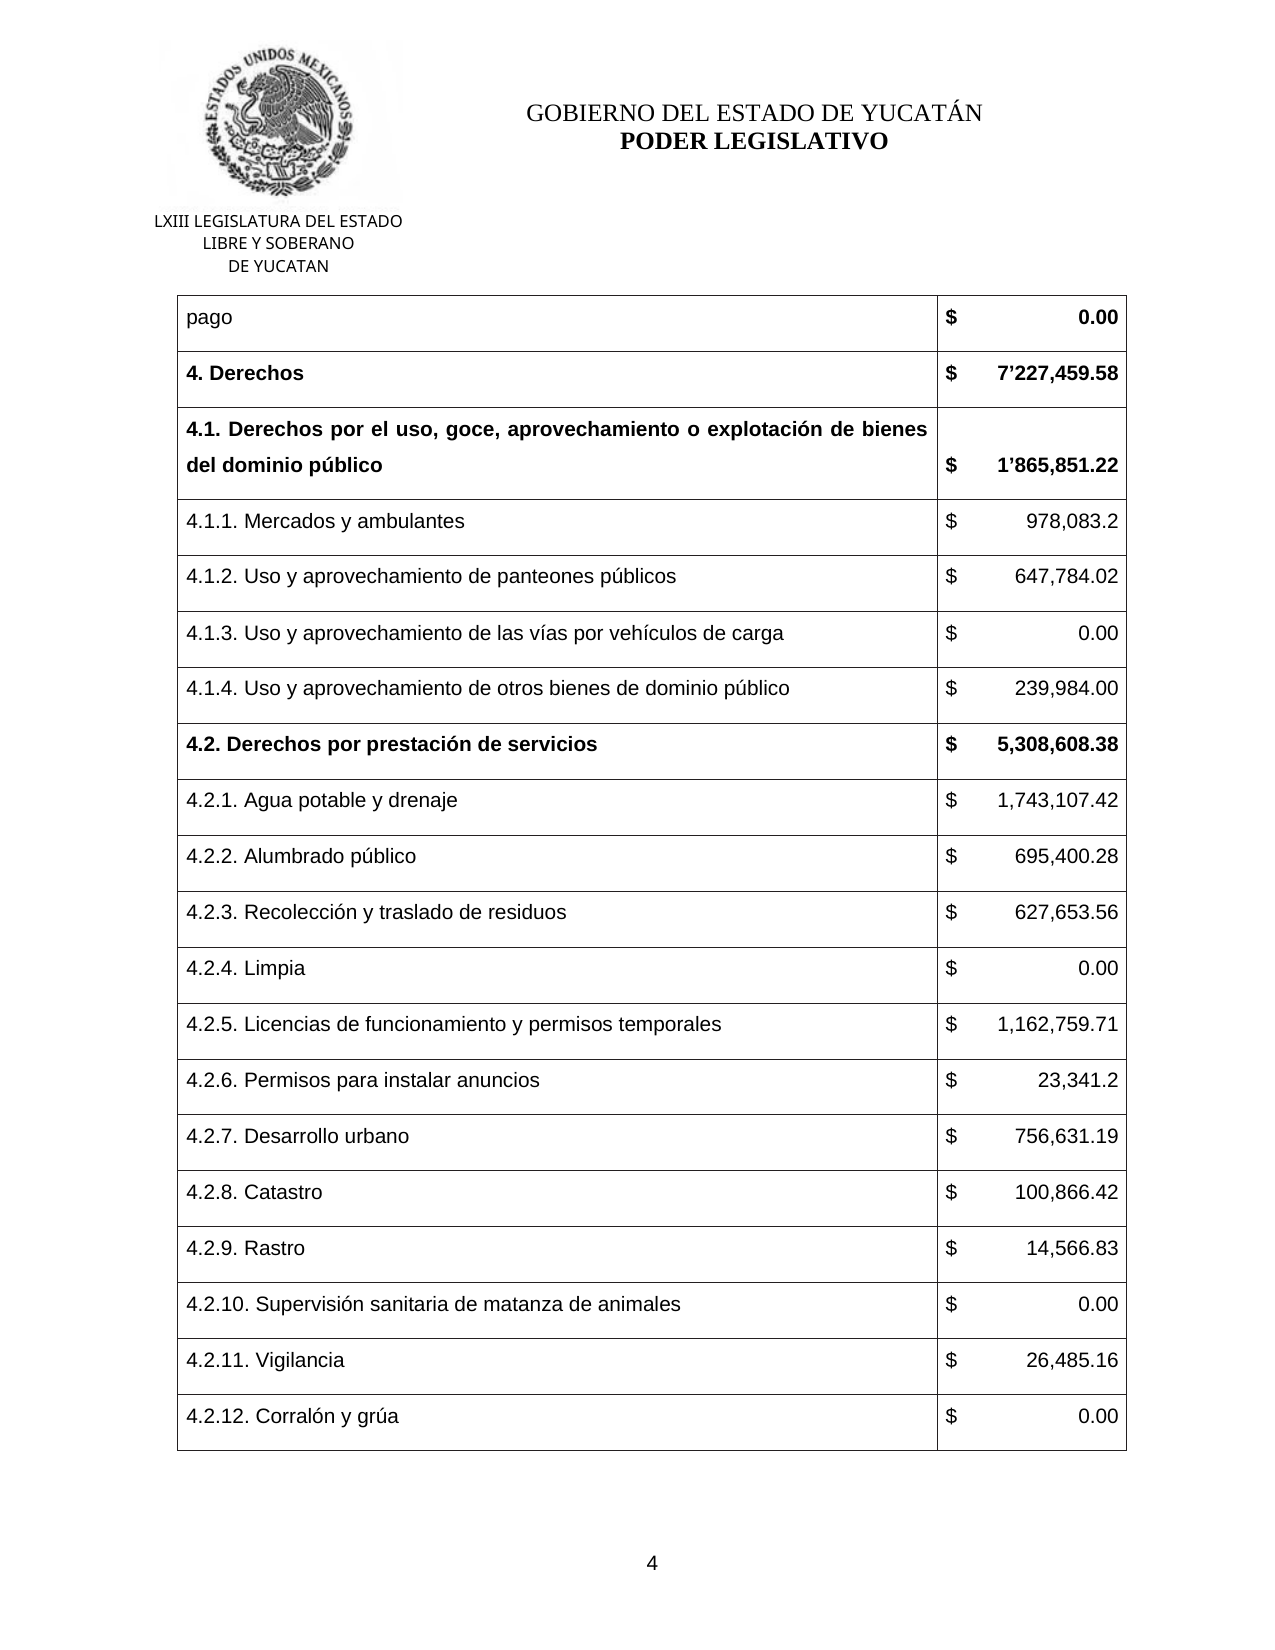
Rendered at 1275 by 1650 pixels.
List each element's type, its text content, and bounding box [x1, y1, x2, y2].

table_cell 23,341.2 [965, 1060, 1126, 1114]
table_cell 695,400.28 [965, 836, 1126, 891]
table_cell 0.00 [965, 296, 1126, 351]
table_cell 0.00 [965, 1395, 1126, 1450]
table_cell 4.2.11. Vigilancia [178, 1339, 937, 1394]
table_cell $ [938, 556, 965, 611]
table_cell 26,485.16 [965, 1339, 1126, 1394]
table_cell $ [938, 408, 965, 499]
table_cell $ [938, 296, 965, 351]
table_cell 4.2.12. Corralón y grúa [178, 1395, 937, 1450]
table_cell 0.00 [965, 948, 1126, 1002]
table_cell 4.2.3. Recolección y traslado de residuos [178, 892, 937, 947]
table_cell $ [938, 612, 965, 667]
table_cell $ [938, 1227, 965, 1282]
table_cell $ [938, 892, 965, 947]
table_cell $ [938, 724, 965, 779]
table_cell 4.2.1. Agua potable y drenaje [178, 780, 937, 835]
table_cell 4.2.4. Limpia [178, 948, 937, 1002]
table_cell 4.2.2. Alumbrado público [178, 836, 937, 891]
table_cell 4.2.10. Supervisión sanitaria de matanza de animales [178, 1283, 937, 1338]
table_cell 14,566.83 [965, 1227, 1126, 1282]
table_cell 4.1.4. Uso y aprovechamiento de otros bienes de dominio público [178, 668, 937, 723]
table_cell 0.00 [965, 612, 1126, 667]
table_cell $ [938, 1171, 965, 1226]
table_cell 4.1.2. Uso y aprovechamiento de panteones públicos [178, 556, 937, 611]
table_cell 1,743,107.42 [965, 780, 1126, 835]
table_cell 627,653.56 [965, 892, 1126, 947]
table_cell 1’865,851.22 [965, 408, 1126, 499]
table_cell $ [938, 500, 965, 555]
table_cell 756,631.19 [965, 1115, 1126, 1170]
table_cell 4. Derechos [178, 352, 937, 407]
table_cell 4.1.1. Mercados y ambulantes [178, 500, 937, 555]
picture [158, 40, 403, 212]
table_cell $ [938, 1060, 965, 1114]
table_cell 647,784.02 [965, 556, 1126, 611]
table_cell 0.00 [965, 1283, 1126, 1338]
table_cell $ [938, 1283, 965, 1338]
table_cell $ [938, 668, 965, 723]
table_cell 4.2. Derechos por prestación de servicios [178, 724, 937, 779]
table_cell $ [938, 948, 965, 1002]
table_cell 4.2.5. Licencias de funcionamiento y permisos temporales [178, 1004, 937, 1058]
table_cell 239,984.00 [965, 668, 1126, 723]
table_cell 4.2.9. Rastro [178, 1227, 937, 1282]
table_cell $ [938, 1339, 965, 1394]
table_cell 4.2.6. Permisos para instalar anuncios [178, 1060, 937, 1114]
table_cell 1,162,759.71 [965, 1004, 1126, 1058]
table_cell 100,866.42 [965, 1171, 1126, 1226]
table_cell $ [938, 780, 965, 835]
table_cell $ [938, 1004, 965, 1058]
table_cell $ [938, 836, 965, 891]
table_cell 4.1. Derechos por el uso, goce, aprovechamiento o explotación de bienes del dominio público [178, 408, 937, 499]
table_cell 4.2.8. Catastro [178, 1171, 937, 1226]
table_cell $ [938, 1115, 965, 1170]
table_cell $ [938, 1395, 965, 1450]
table_cell 4.1.3. Uso y aprovechamiento de las vías por vehículos de carga [178, 612, 937, 667]
table_cell 4.2.7. Desarrollo urbano [178, 1115, 937, 1170]
table_cell 978,083.2 [965, 500, 1126, 555]
table_cell 7’227,459.58 [965, 352, 1126, 407]
table_cell $ [938, 352, 965, 407]
table_cell 5,308,608.38 [965, 724, 1126, 779]
